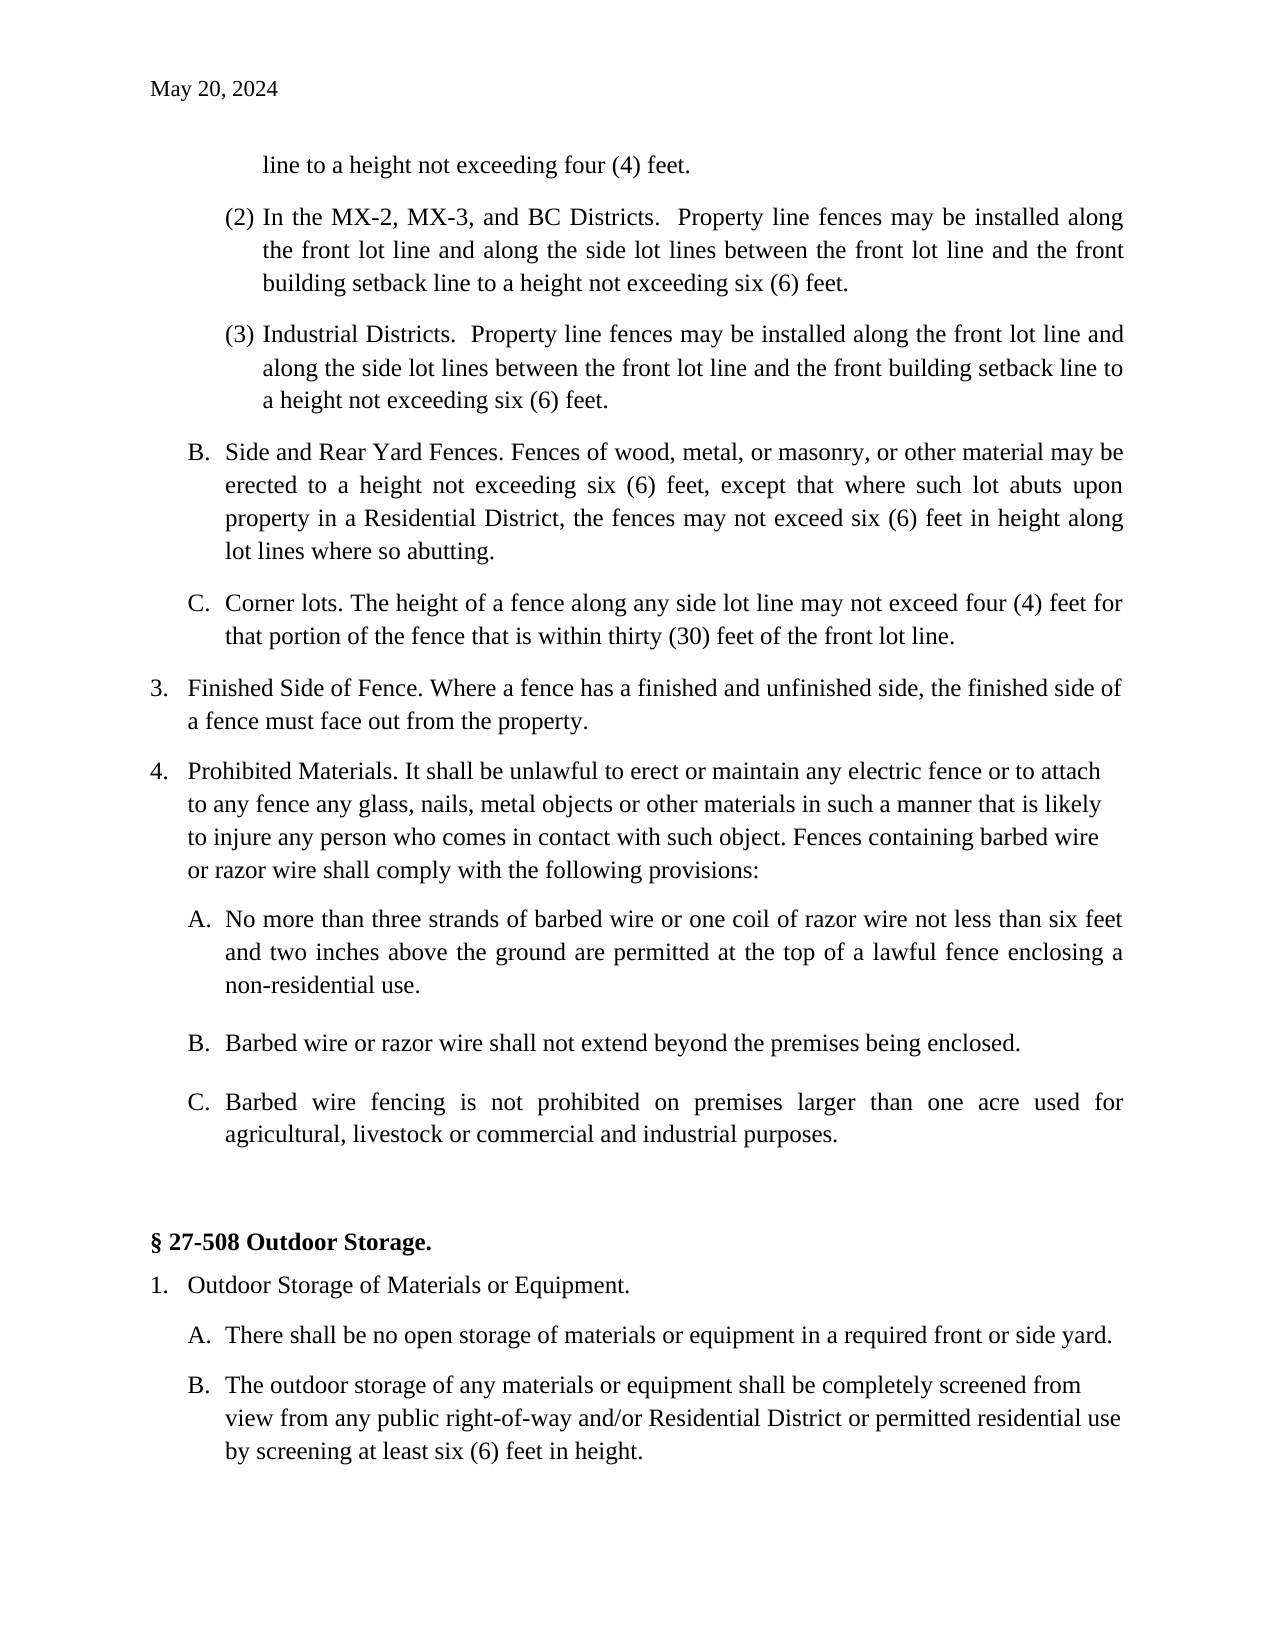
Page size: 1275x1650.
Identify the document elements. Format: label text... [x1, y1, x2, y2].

list Outdoor Storage of Materials or Equipment. [150, 1270, 1125, 1299]
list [225, 150, 1125, 179]
list Side and Rear Yard Fences. Fences of wood, metal, or masonry, or other material may be erected to a height not exceeding six (6) feet, except that where such lot abuts upon property in a Residential District, the fences may not exceed six (6) feet in height along lot lines where so abutting. [187, 437, 1125, 565]
text § 27-508 Outdoor Storage. [150, 1227, 1125, 1256]
list Finished Side of Fence. Where a fence has a finished and unfinished side, the finished side of a fence must face out from the property. [150, 673, 1125, 735]
list Corner lots. The height of a fence along any side lot line may not exceed four (4) feet for that portion of the fence that is within thirty (30) feet of the front lot line. [187, 588, 1125, 650]
list No more than three strands of barbed wire or one coil of razor wire not less than six feet and two inches above the ground are permitted at the top of a lawful fence enclosing a non-residential use. [187, 904, 1125, 999]
list Industrial Districts. Property line fences may be installed along the front lot line and along the side lot lines between the front lot line and the front building setback line to a height not exceeding six (6) feet. [225, 319, 1125, 414]
list Barbed wire fencing is not prohibited on premises larger than one acre used for agricultural, livestock or commercial and industrial purposes. [187, 1087, 1125, 1148]
list Barbed wire or razor wire shall not extend beyond the premises being enclosed. [187, 1028, 1125, 1057]
list Prohibited Materials. It shall be unlawful to erect or maintain any electric fence or to attach to any fence any glass, nails, metal objects or other materials in such a manner that is likely to injure any person who comes in contact with such object. Fences containing barbed wire or razor wire shall comply with the following provisions: [150, 756, 1125, 883]
list There shall be no open storage of materials or equipment in a required front or side yard. [187, 1320, 1125, 1349]
list The outdoor storage of any materials or equipment shall be completely screened from view from any public right-of-way and/or Residential District or permitted residential use by screening at least six (6) feet in height. [187, 1370, 1125, 1464]
list In the MX-2, MX-3, and BC Districts. Property line fences may be installed along the front lot line and along the side lot lines between the front lot line and the front building setback line to a height not exceeding six (6) feet. [225, 202, 1125, 297]
